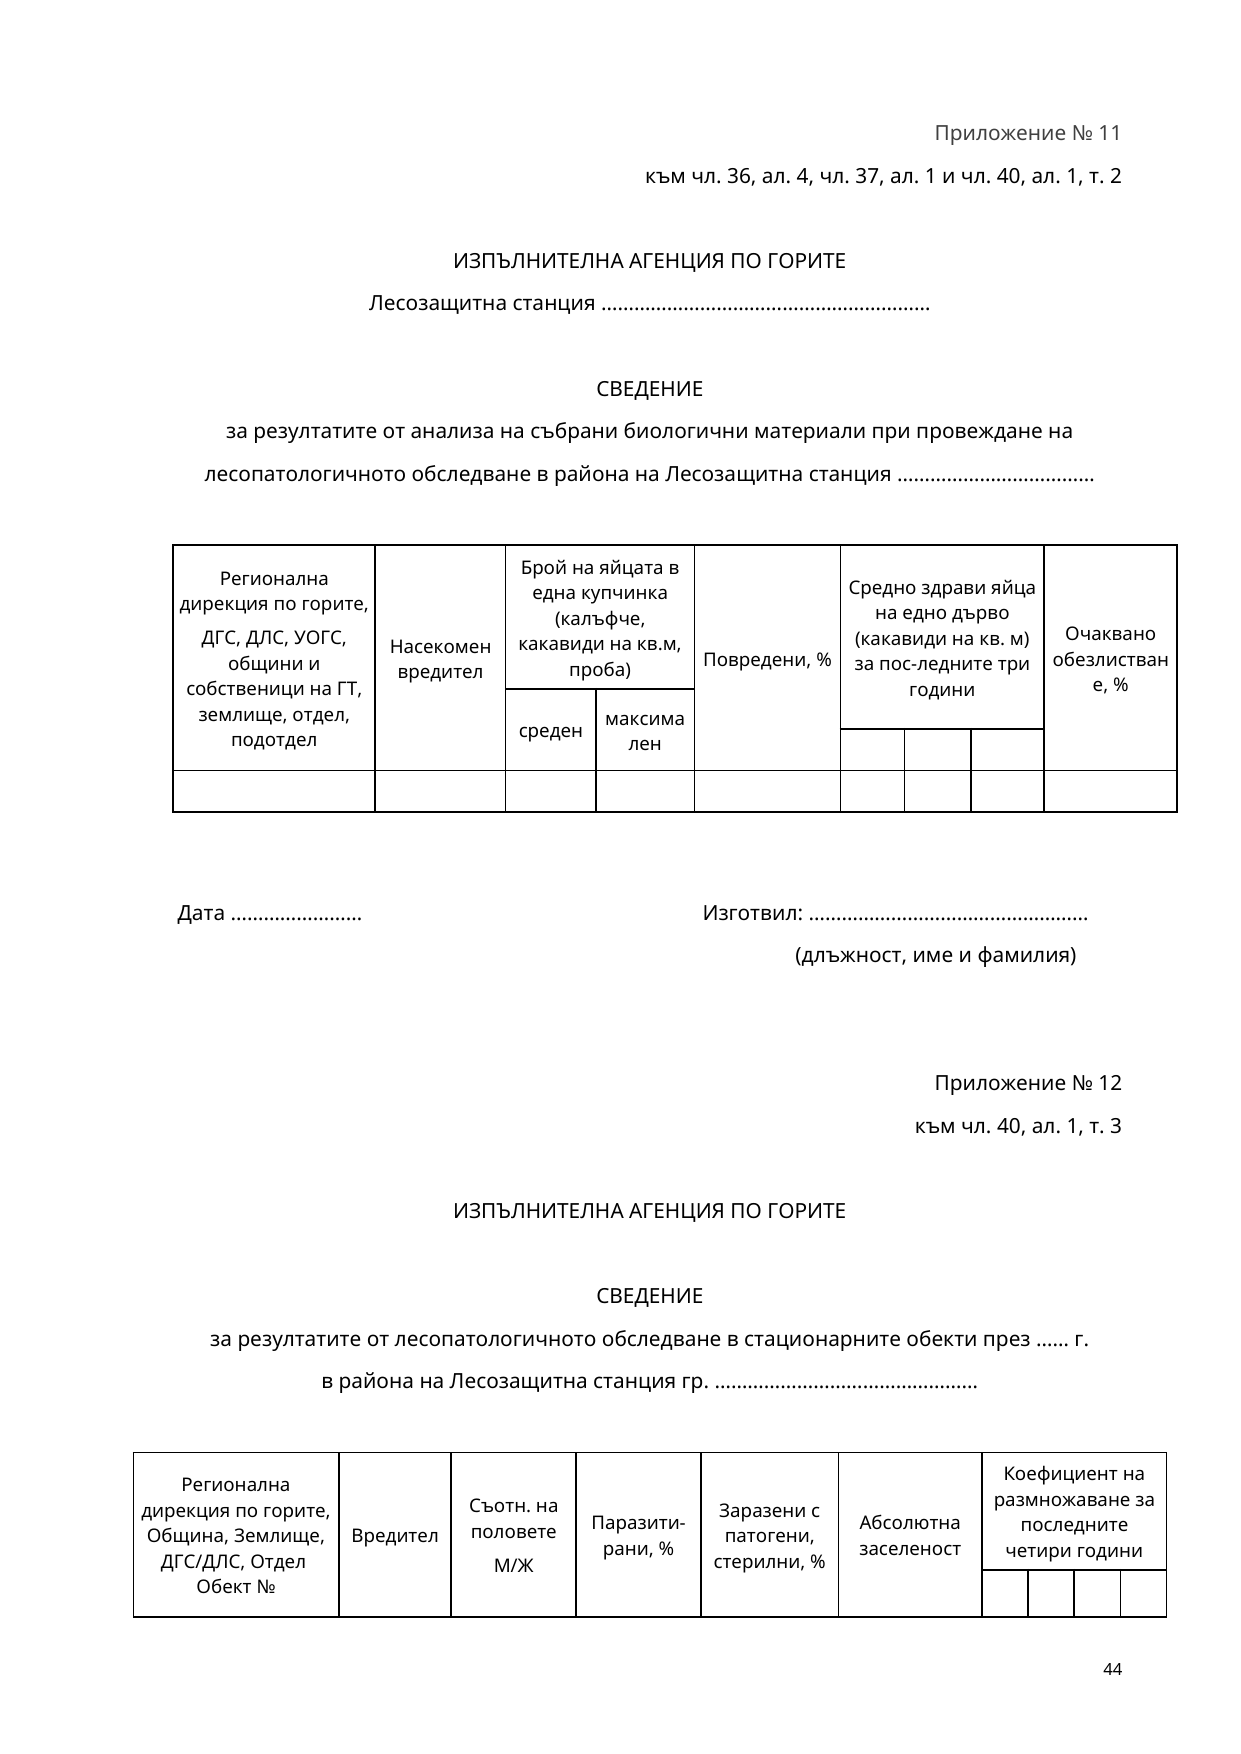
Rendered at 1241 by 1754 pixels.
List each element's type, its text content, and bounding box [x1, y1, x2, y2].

table_cell [972, 730, 1043, 769]
table_header Абсолютна заселеност [839, 1453, 981, 1616]
table_cell [597, 771, 694, 811]
table_header Съотн. на половете М/Ж [452, 1453, 575, 1616]
table_header Брой на яйцата в една купчинка (калъфче, какавиди на кв.м, проба) [506, 546, 694, 688]
table_cell [1121, 1571, 1166, 1616]
table_cell [174, 771, 374, 811]
table_cell [972, 771, 1043, 811]
text за резултатите от лесопатологичното обследване в стационарните обекти през …… г. [177, 1324, 1122, 1352]
table_cell среден [506, 690, 595, 769]
table_cell [1075, 1571, 1120, 1616]
table_cell [841, 730, 904, 769]
text към чл. 36, ал. 4, чл. 37, ал. 1 и чл. 40, ал. 1, т. 2 [177, 161, 1122, 189]
text към чл. 40, ал. 1, т. 3 [177, 1111, 1122, 1139]
text ИЗПЪЛНИТЕЛНА АГЕНЦИЯ ПО ГОРИТЕ [177, 246, 1122, 274]
table_header Насекомен вредител [376, 546, 505, 769]
text ИЗПЪЛНИТЕЛНА АГЕНЦИЯ ПО ГОРИТЕ [177, 1196, 1122, 1224]
table_cell [905, 771, 970, 811]
table_header Регионална дирекция по горите, Община, Землище, ДГС/ДЛС, Отдел Обект № [134, 1453, 338, 1616]
text в района на Лесозащитна станция гр. ………………………………………… [177, 1367, 1122, 1395]
table_cell [506, 771, 595, 811]
table_cell [695, 771, 840, 811]
table_header Паразити-рани, % [577, 1453, 700, 1616]
text СВЕДЕНИЕ [177, 1281, 1122, 1310]
text Лесозащитна станция …………………………………………………… [177, 288, 1122, 317]
table_header Повредени, % [695, 546, 840, 769]
table_cell максимален [597, 690, 694, 769]
table_cell [1029, 1571, 1073, 1616]
table_header Регионална дирекция по горите, ДГС, ДЛС, УОГС, общини и собственици на ГТ, землище, отдел, подотдел [174, 546, 374, 769]
text Приложение № 12 [177, 1068, 1122, 1097]
table_header Средно здрави яйца на едно дърво (какавиди на кв. м) за пос-ледните три години [841, 546, 1043, 728]
text за резултатите от анализа на събрани биологични материали при провеждане на лесопатологичното обследване в района на Лесозащитна станция ……………………………… [177, 416, 1122, 487]
text Дата …………………… Изготвил: …………………………………………… [177, 898, 1122, 926]
table_header Очаквано обезлистване, % [1045, 546, 1176, 769]
table_header Коефициент на размножаване за последните четири години [983, 1453, 1166, 1569]
table_header Заразени с патогени, стерилни, % [702, 1453, 838, 1616]
table_cell [376, 771, 505, 811]
table_cell [841, 771, 904, 811]
text СВЕДЕНИЕ [177, 374, 1122, 402]
table_cell [983, 1571, 1027, 1616]
subtitle Приложение № 11 [177, 118, 1122, 147]
table_cell [1045, 771, 1176, 811]
table_header Вредител [340, 1453, 450, 1616]
text (длъжност, име и фамилия) [773, 941, 1122, 969]
table_cell [905, 730, 970, 769]
